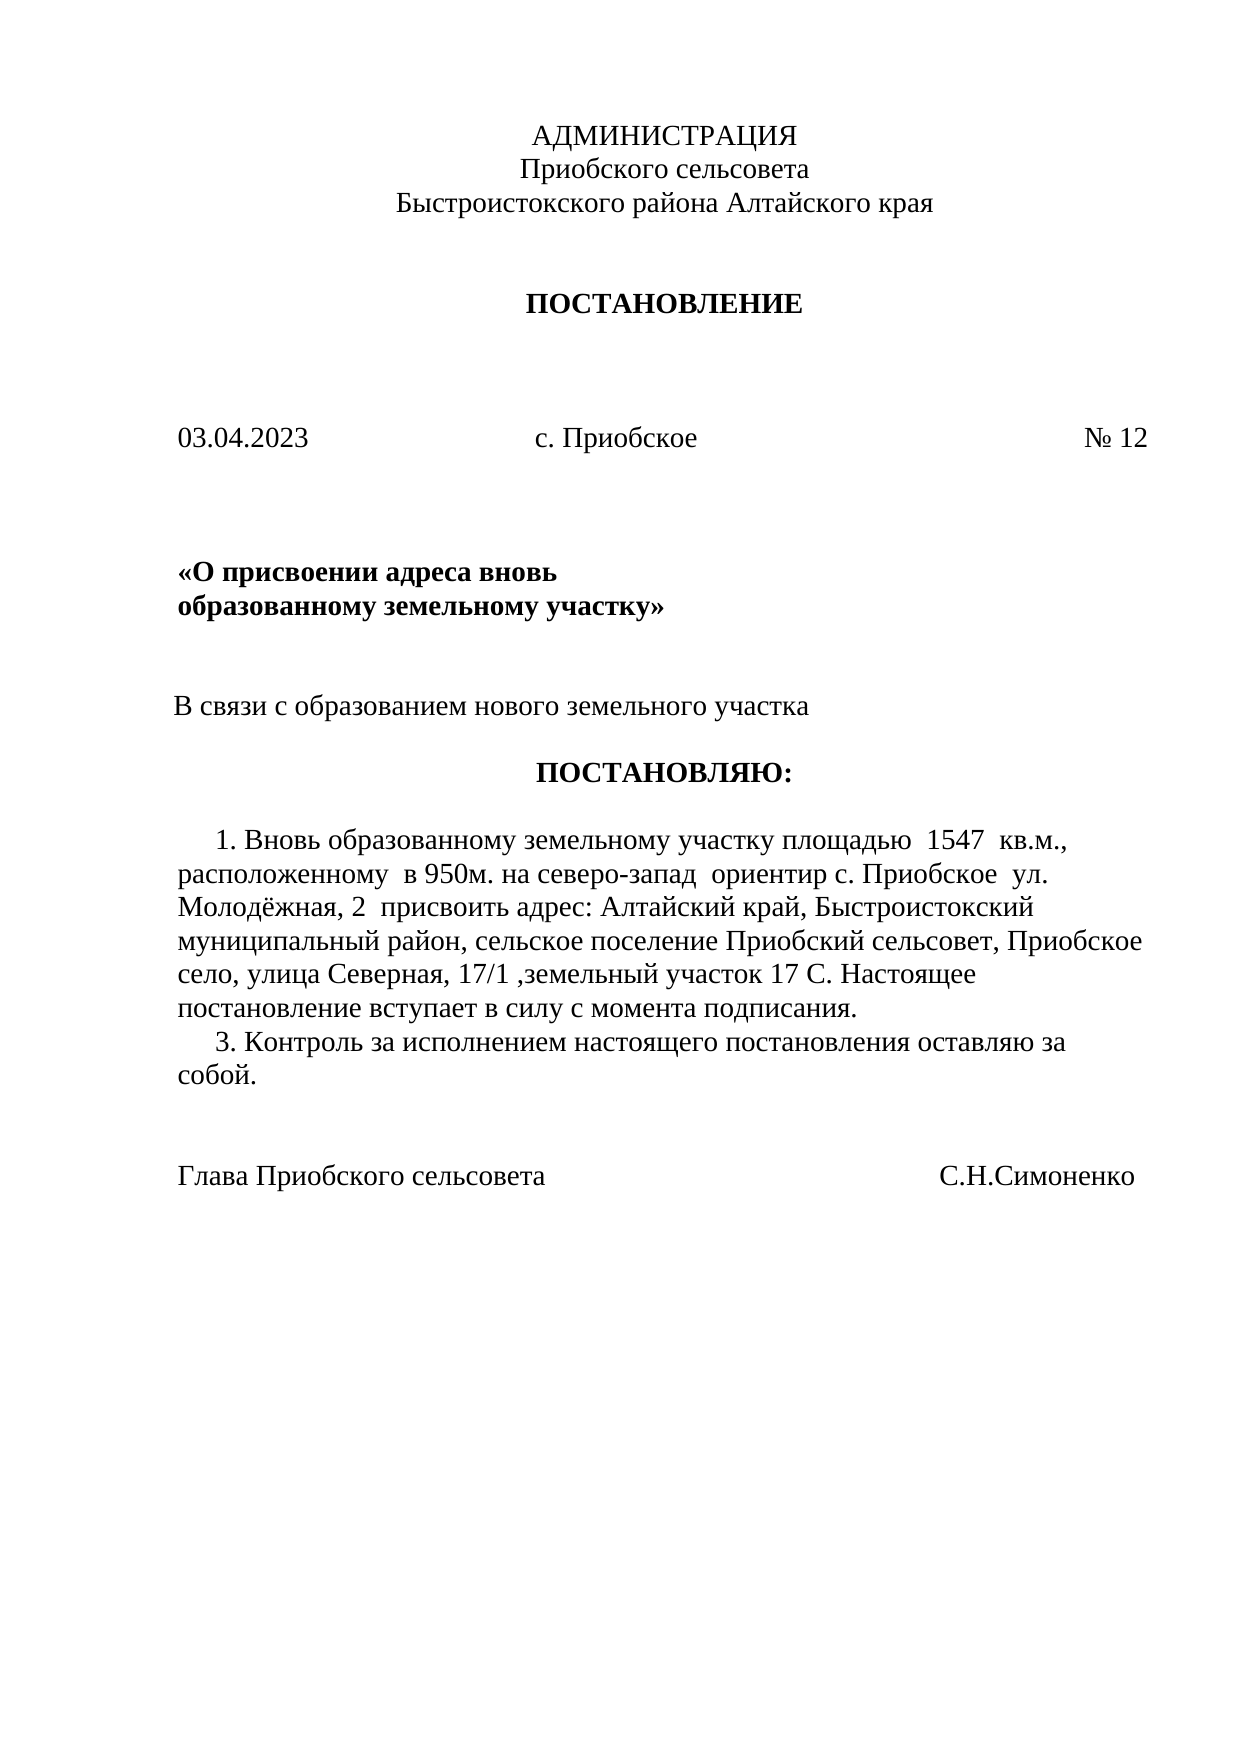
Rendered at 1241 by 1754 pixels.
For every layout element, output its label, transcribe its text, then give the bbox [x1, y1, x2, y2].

text АДМИНИСТРАЦИЯ [177, 118, 1152, 152]
text 1. Вновь образованному земельному участку площадью 1547 кв.м., расположенному в 950м. на северо-запад ориентир с. Приобское ул. Молодёжная, 2 присвоить адрес: Алтайский край, Быстроистокский муниципальный район, сельское поселение Приобский сельсовет, Приобское село, улица Северная, 17/1 ,земельный участок 17 С. Настоящее постановление вступает в силу с момента подписания. [177, 822, 1152, 1024]
text ПОСТАНОВЛЯЮ: [177, 755, 1152, 789]
text Глава Приобского сельсовета С.Н.Симоненко [177, 1158, 1152, 1191]
text 03.04.2023 с. Приобское № 12 [177, 420, 1152, 453]
text 3. Контроль за исполнением настоящего постановления оставляю за собой. [177, 1024, 1152, 1091]
text ПОСТАНОВЛЕНИЕ [177, 286, 1152, 319]
text В связи с образованием нового земельного участка [158, 688, 1152, 722]
text Приобского сельсовета [177, 152, 1152, 185]
text «О присвоении адреса вновь [177, 554, 1152, 588]
text образованному земельному участку» [177, 588, 1152, 621]
text Быстроистокского района Алтайского края [177, 185, 1152, 219]
